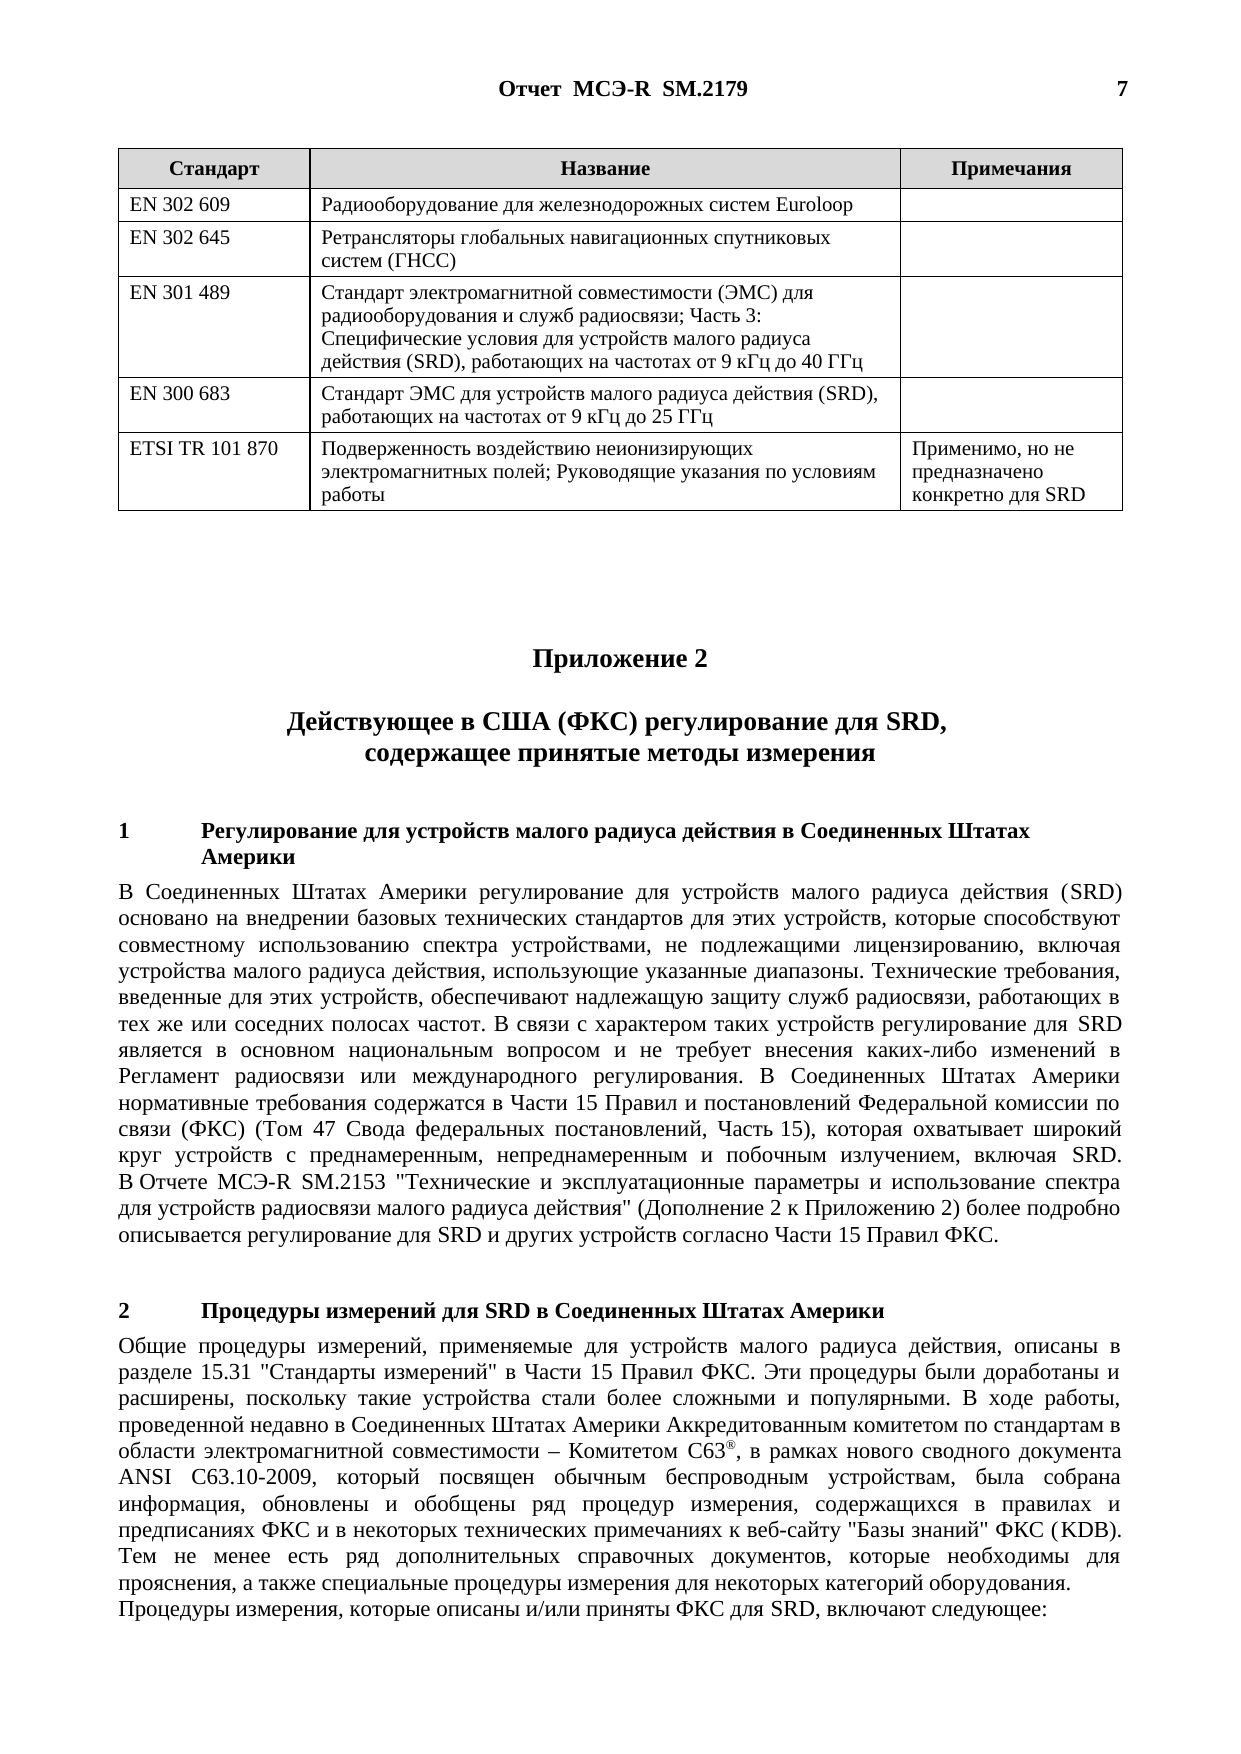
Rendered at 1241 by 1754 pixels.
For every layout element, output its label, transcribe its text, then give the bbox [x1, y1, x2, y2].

table_cell ETSI TR 101 870 [119, 433, 309, 510]
text Общие процедуры измерений, применяемые для устройств малого радиуса действия, описаны в разделе 15.31 "Стандарты измерений" в Части 15 Правил ФКС. Эти процедуры были доработаны и расширены, поскольку такие устройства стали более сложными и популярными. В ходе работы, проведенной недавно в Соединенных Штатах Америки Аккредитованным комитетом по стандартам в области электромагнитной совместимости – Комитетом C63®, в рамках нового сводного документа ANSI C63.10-2009, который посвящен обычным беспроводным устройствам, была собрана информация, обновлены и обобщены ряд процедур измерения, содержащихся в правилах и предписаниях ФКС и в некоторых технических примечаниях к веб-сайту "Базы знаний" ФКС (KDB). Тем не менее есть ряд дополнительных справочных документов, которые необходимы для прояснения, а также специальные процедуры измерения для некоторых категорий оборудования. [118, 1332, 1122, 1595]
table_header Стандарт [119, 149, 309, 188]
table_cell EN 301 489 [119, 277, 309, 377]
table_cell Стандарт электромагнитной совместимости (ЭМС) для радиооборудования и служб радиосвязи; Часть 3: Специфические условия для устройств малого радиуса действия (SRD), работающих на частотах от 9 кГц до 40 ГГц [311, 277, 900, 377]
table_cell [901, 277, 1122, 377]
table_cell [901, 378, 1122, 432]
text Процедуры измерения, которые описаны и/или приняты ФКС для SRD, включают следующее: [118, 1595, 1122, 1622]
subtitle 2 Процедуры измерений для SRD в Соединенных Штатах Америки [118, 1297, 1122, 1323]
table_cell EN 302 609 [119, 189, 309, 221]
table_header Название [311, 149, 900, 188]
table_cell EN 300 683 [119, 378, 309, 432]
text В Соединенных Штатах Америки регулирование для устройств малого радиуса действия (SRD) основано на внедрении базовых технических стандартов для этих устройств, которые способствуют совместному использованию спектра устройствами, не подлежащими лицензированию, включая устройства малого радиуса действия, использующие указанные диапазоны. Технические требования, введенные для этих устройств, обеспечивают надлежащую защиту служб радиосвязи, работающих в тех же или соседних полосах частот. В связи с характером таких устройств регулирование для SRD является в основном национальным вопросом и не требует внесения каких-либо изменений в Регламент радиосвязи или международного регулирования. В Соединенных Штатах Америки нормативные требования содержатся в Части 15 Правил и постановлений Федеральной комиссии по связи (ФКС) (Том 47 Свода федеральных постановлений, Часть 15), которая охватывает широкий круг устройств с преднамеренным, непреднамеренным и побочным излучением, включая SRD. В Отчете МСЭ-R SM.2153 "Технические и эксплуатационные параметры и использование спектра для устройств радиосвязи малого радиуса действия" (Дополнение 2 к Приложению 2) более подробно описывается регулирование для SRD и других устройств согласно Части 15 Правил ФКС. [118, 878, 1122, 1247]
table_cell Ретрансляторы глобальных навигационных спутниковых систем (ГНСС) [311, 222, 900, 276]
table_cell Применимо, но не предназначено конкретно для SRD [901, 433, 1122, 510]
title Приложение 2 Действующее в США (ФКС) регулирование для SRD, содержащее принятые методы измерения [118, 642, 1122, 767]
table_cell EN 302 645 [119, 222, 309, 276]
table_cell Стандарт ЭМС для устройств малого радиуса действия (SRD), работающих на частотах от 9 кГц до 25 ГГц [311, 378, 900, 432]
subtitle 1 Регулирование для устройств малого радиуса действия в Соединенных Штатах Америки [118, 817, 1122, 870]
table_cell [901, 222, 1122, 276]
table_cell Подверженность воздействию неионизирующих электромагнитных полей; Руководящие указания по условиям работы [311, 433, 900, 510]
table_cell Радиооборудование для железнодорожных систем Euroloop [311, 189, 900, 221]
table_cell [901, 189, 1122, 221]
table_header Примечания [901, 149, 1122, 188]
